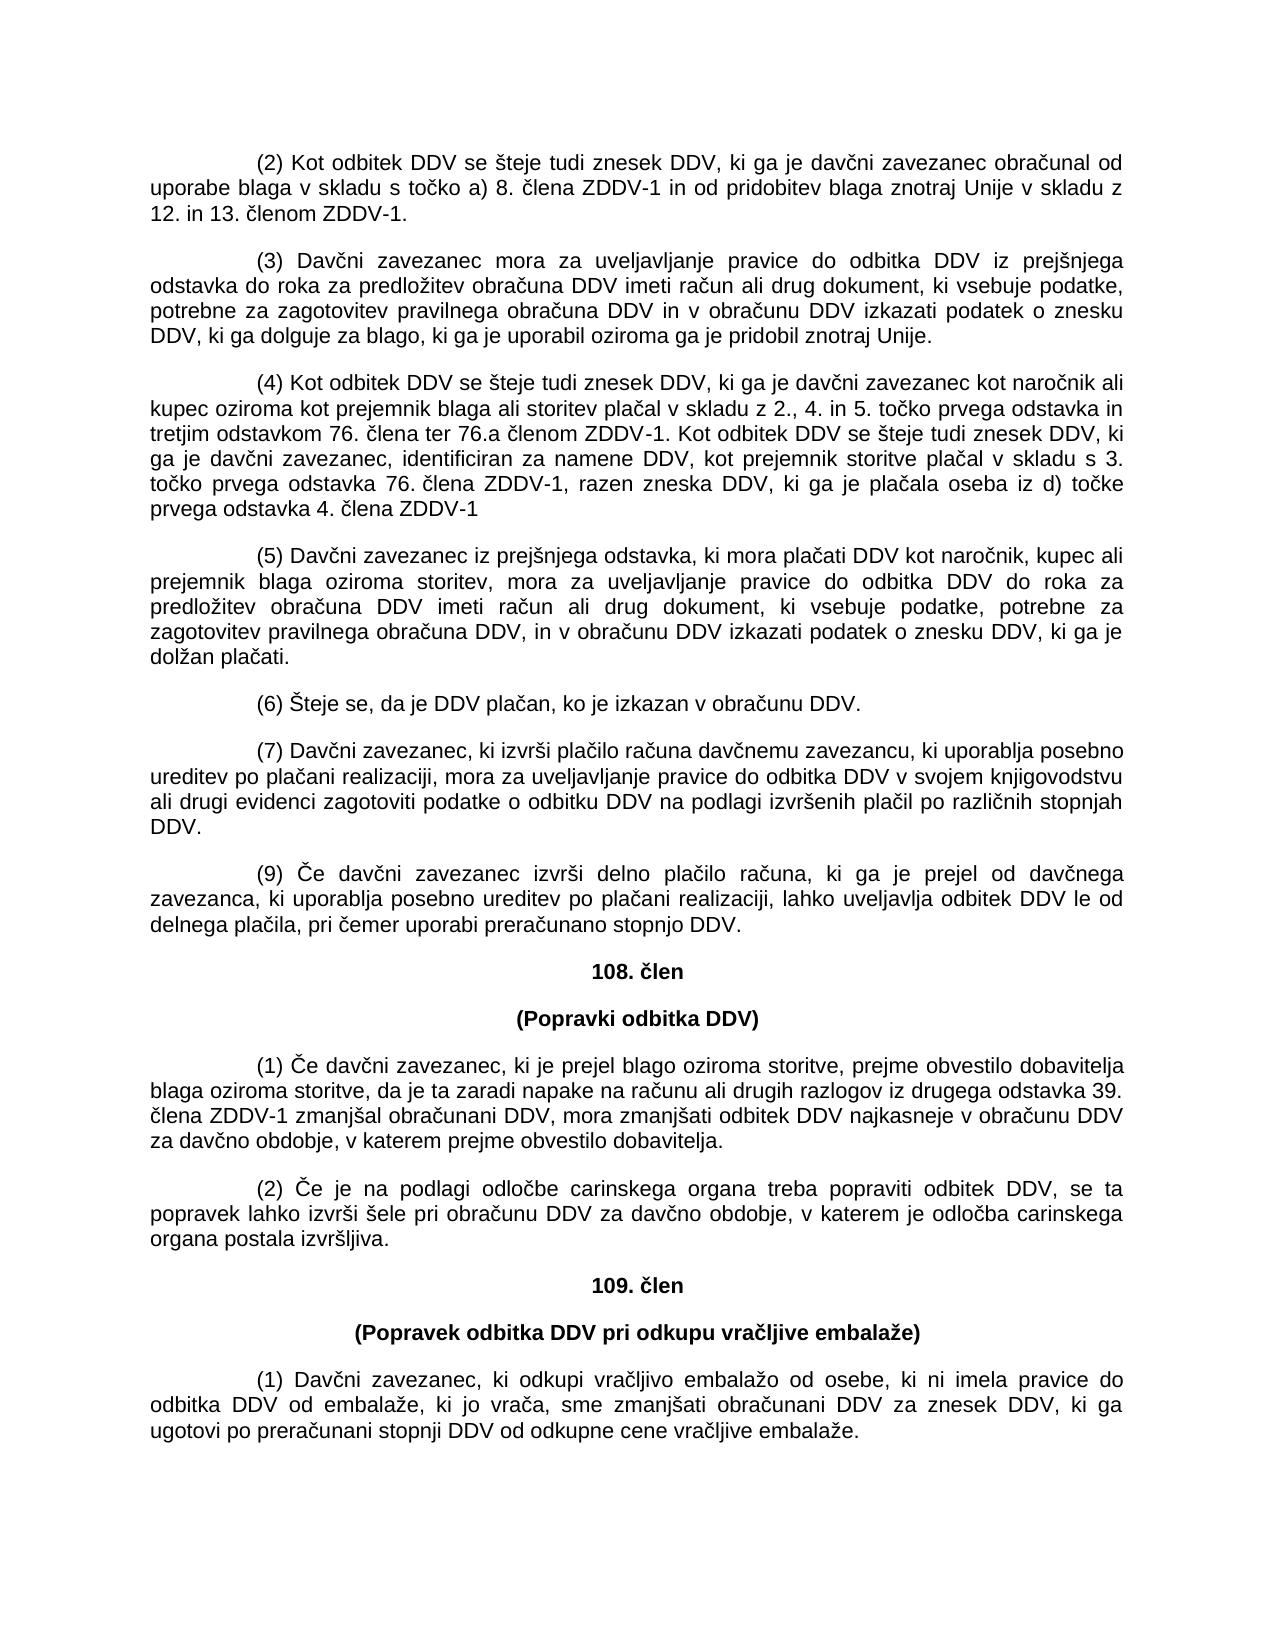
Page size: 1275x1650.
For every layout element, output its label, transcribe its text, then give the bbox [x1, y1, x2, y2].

text (7) Davčni zavezanec, ki izvrši plačilo računa davčnemu zavezancu, ki uporablja posebno ureditev po plačani realizaciji, mora za uveljavljanje pravice do odbitka DDV v svojem knjigovodstvu ali drugi evidenci zagotoviti podatke o odbitku DDV na podlagi izvršenih plačil po različnih stopnjah DDV. [150, 738, 1125, 839]
text (9) Če davčni zavezanec izvrši delno plačilo računa, ki ga je prejel od davčnega zavezanca, ki uporablja posebno ureditev po plačani realizaciji, lahko uveljavlja odbitek DDV le od delnega plačila, pri čemer uporabi preračunano stopnjo DDV. [150, 861, 1125, 937]
text (2) Kot odbitek DDV se šteje tudi znesek DDV, ki ga je davčni zavezanec obračunal od uporabe blaga v skladu s točko a) 8. člena ZDDV-1 in od pridobitev blaga znotraj Unije v skladu z 12. in 13. členom ZDDV-1. [150, 150, 1125, 226]
text (Popravki odbitka DDV) [150, 985, 1125, 1031]
text (Popravek odbitka DDV pri odkupu vračljive embalaže) [150, 1299, 1125, 1345]
text (6) Šteje se, da je DDV plačan, ko je izkazan v obračunu DDV. [150, 691, 1125, 716]
text (5) Davčni zavezanec iz prejšnjega odstavka, ki mora plačati DDV kot naročnik, kupec ali prejemnik blaga oziroma storitev, mora za uveljavljanje pravice do odbitka DDV do roka za predložitev obračuna DDV imeti račun ali drug dokument, ki vsebuje podatke, potrebne za zagotovitev pravilnega obračuna DDV, in v obračunu DDV izkazati podatek o znesku DDV, ki ga je dolžan plačati. [150, 543, 1125, 669]
text 109. člen [150, 1252, 1125, 1298]
text 108. člen [150, 938, 1125, 984]
text (1) Če davčni zavezanec, ki je prejel blago oziroma storitve, prejme obvestilo dobavitelja blaga oziroma storitve, da je ta zaradi napake na računu ali drugih razlogov iz drugega odstavka 39. člena ZDDV-1 zmanjšal obračunani DDV, mora zmanjšati odbitek DDV najkasneje v obračunu DDV za davčno obdobje, v katerem prejme obvestilo dobavitelja. [150, 1053, 1125, 1153]
text (4) Kot odbitek DDV se šteje tudi znesek DDV, ki ga je davčni zavezanec kot naročnik ali kupec oziroma kot prejemnik blaga ali storitev plačal v skladu z 2., 4. in 5. točko prvega odstavka in tretjim odstavkom 76. člena ter 76.a členom ZDDV-1. Kot odbitek DDV se šteje tudi znesek DDV, ki ga je davčni zavezanec, identificiran za namene DDV, kot prejemnik storitve plačal v skladu s 3. točko prvega odstavka 76. člena ZDDV-1, razen zneska DDV, ki ga je plačala oseba iz d) točke prvega odstavka 4. člena ZDDV-1 [150, 370, 1125, 521]
text (2) Če je na podlagi odločbe carinskega organa treba popraviti odbitek DDV, se ta popravek lahko izvrši šele pri obračunu DDV za davčno obdobje, v katerem je odločba carinskega organa postala izvršljiva. [150, 1175, 1125, 1251]
text (1) Davčni zavezanec, ki odkupi vračljivo embalažo od osebe, ki ni imela pravice do odbitka DDV od embalaže, ki jo vrača, sme zmanjšati obračunani DDV za znesek DDV, ki ga ugotovi po preračunani stopnji DDV od odkupne cene vračljive embalaže. [150, 1367, 1125, 1443]
text (3) Davčni zavezanec mora za uveljavljanje pravice do odbitka DDV iz prejšnjega odstavka do roka za predložitev obračuna DDV imeti račun ali drug dokument, ki vsebuje podatke, potrebne za zagotovitev pravilnega obračuna DDV in v obračunu DDV izkazati podatek o znesku DDV, ki ga dolguje za blago, ki ga je uporabil oziroma ga je pridobil znotraj Unije. [150, 247, 1125, 348]
